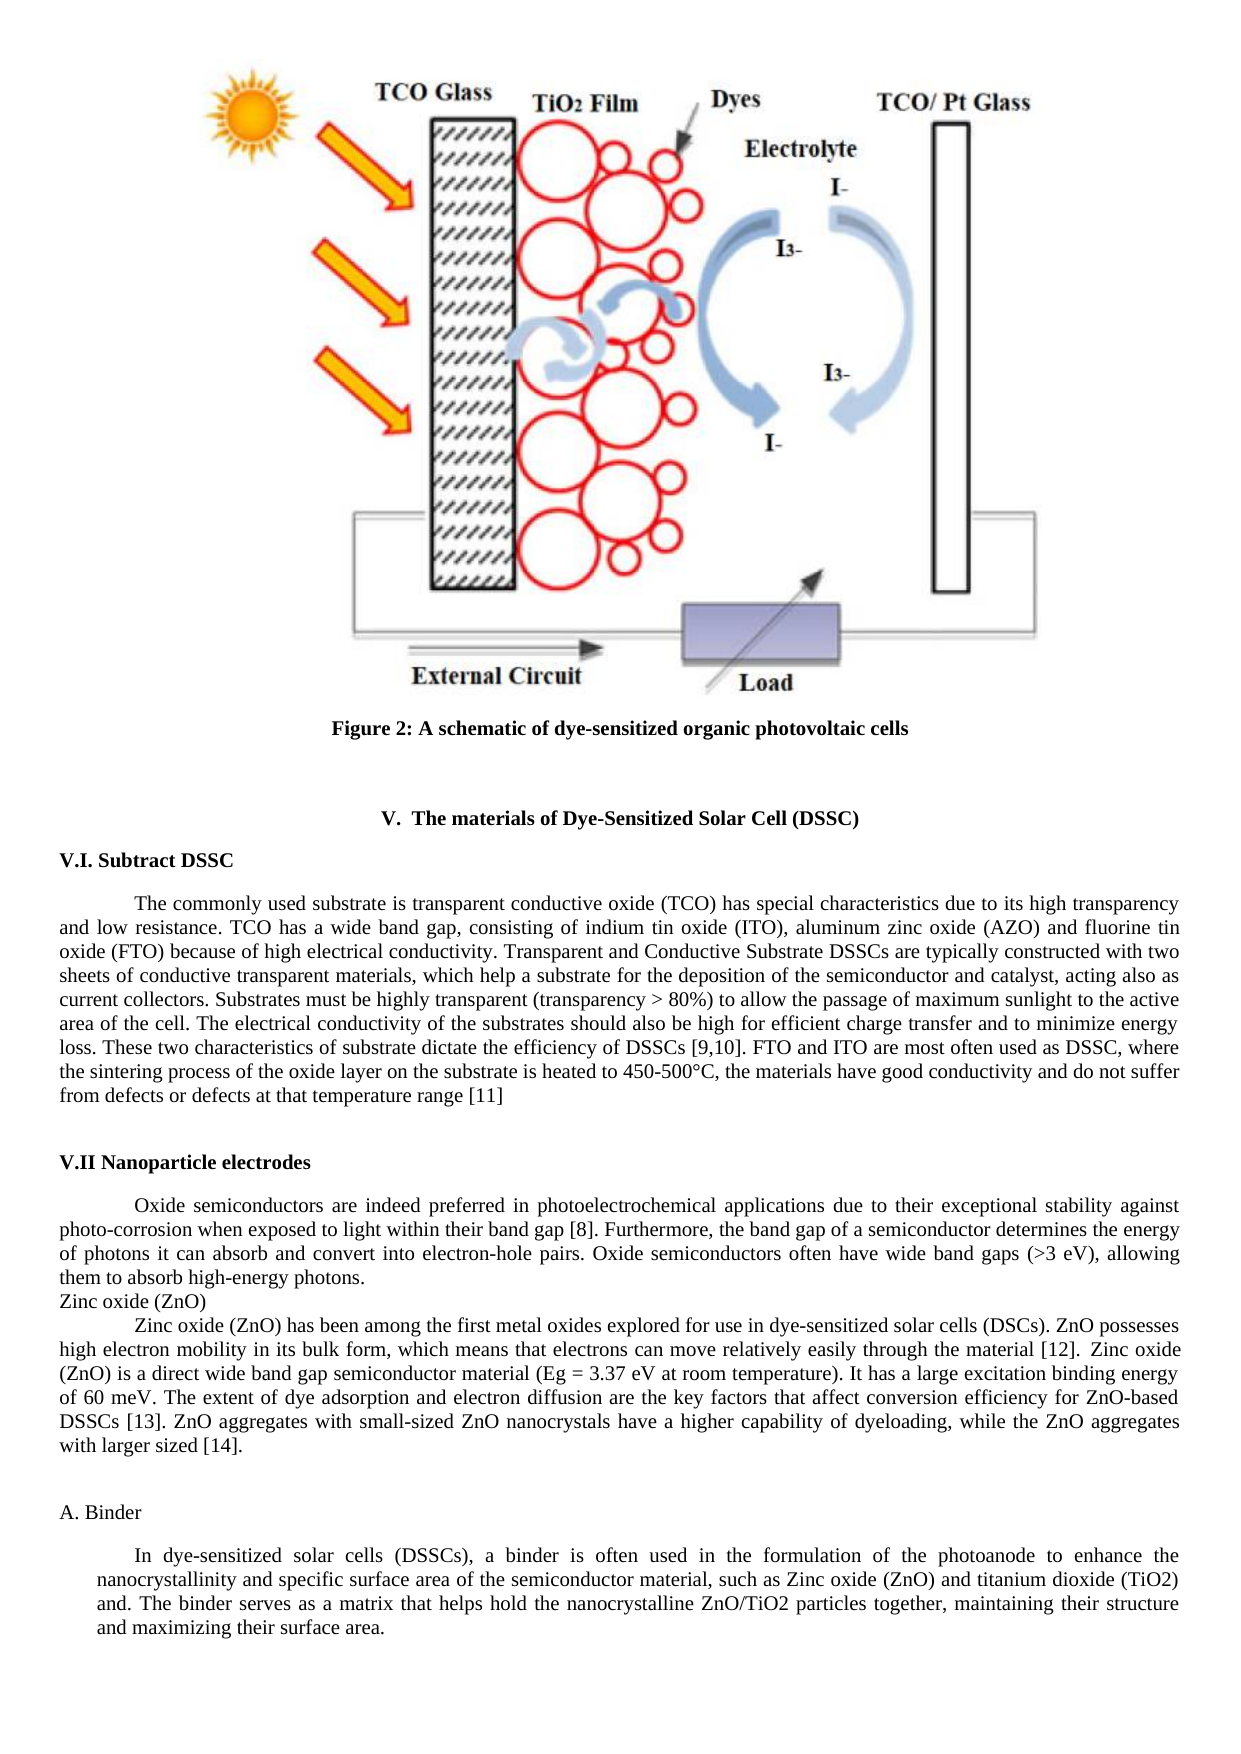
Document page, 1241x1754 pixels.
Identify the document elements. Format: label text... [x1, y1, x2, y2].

text In dye-sensitized solar cells (DSSCs), a binder is often used in the formulation of the photoanode to enhance the nanocrystallinity and specific surface area of the semiconductor material, such as Zinc oxide (ZnO) and titanium dioxide (TiO2) and. The binder serves as a matrix that helps hold the nanocrystalline ZnO/TiO2 particles together, maintaining their structure and maximizing their surface area. [97, 1543, 1181, 1639]
text Zinc oxide (ZnO) [59, 1289, 1181, 1313]
text Oxide semiconductors are indeed preferred in photoelectrochemical applications due to their exceptional stability against photo-corrosion when exposed to light within their band gap [8]. Furthermore, the band gap of a semiconductor determines the energy of photons it can absorb and convert into electron-hole pairs. Oxide semiconductors often have wide band gaps (>3 eV), allowing them to absorb high-energy photons. [59, 1193, 1181, 1289]
text Zinc oxide (ZnO) has been among the first metal oxides explored for use in dye-sensitized solar cells (DSCs). ZnO possesses high electron mobility in its bulk form, which means that electrons can move relatively easily through the material [12]. Zinc oxide (ZnO) is a direct wide band gap semiconductor material (Eg = 3.37 eV at room temperature). It has a large excitation binding energy of 60 meV. The extent of dye adsorption and electron diffusion are the key factors that affect conversion efficiency for ZnO-based DSSCs [13]. ZnO aggregates with small-sized ZnO nanocrystals have a higher capability of dyeloading, while the ZnO aggregates with larger sized [14]. [59, 1313, 1181, 1457]
text V.II Nanoparticle electrodes [59, 1150, 1181, 1174]
text A. Binder [59, 1500, 1181, 1524]
text The commonly used substrate is transparent conductive oxide (TCO) has special characteristics due to its high transparency and low resistance. TCO has a wide band gap, consisting of indium tin oxide (ITO), aluminum zinc oxide (AZO) and fluorine tin oxide (FTO) because of high electrical conductivity. Transparent and Conductive Substrate DSSCs are typically constructed with two sheets of conductive transparent materials, which help a substrate for the deposition of the semiconductor and catalyst, acting also as current collectors. Substrates must be highly transparent (transparency > 80%) to allow the passage of maximum sunlight to the active area of the cell. The electrical conductivity of the substrates should also be high for efficient charge transfer and to minimize energy loss. These two characteristics of substrate dictate the efficiency of DSSCs [9,10]. FTO and ITO are most often used as DSSC, where the sintering process of the oxide layer on the substrate is heated to 450-500°C, the materials have good conductivity and do not suffer from defects or defects at that temperature range [11] [59, 891, 1181, 1107]
text V.I. Subtract DSSC [59, 848, 1181, 872]
text V. The materials of Dye-Sensitized Solar Cell (DSSC) [59, 806, 1181, 830]
text Figure 2: A schematic of dye-sensitized organic photovoltaic cells [59, 716, 1181, 740]
picture [198, 59, 1042, 698]
